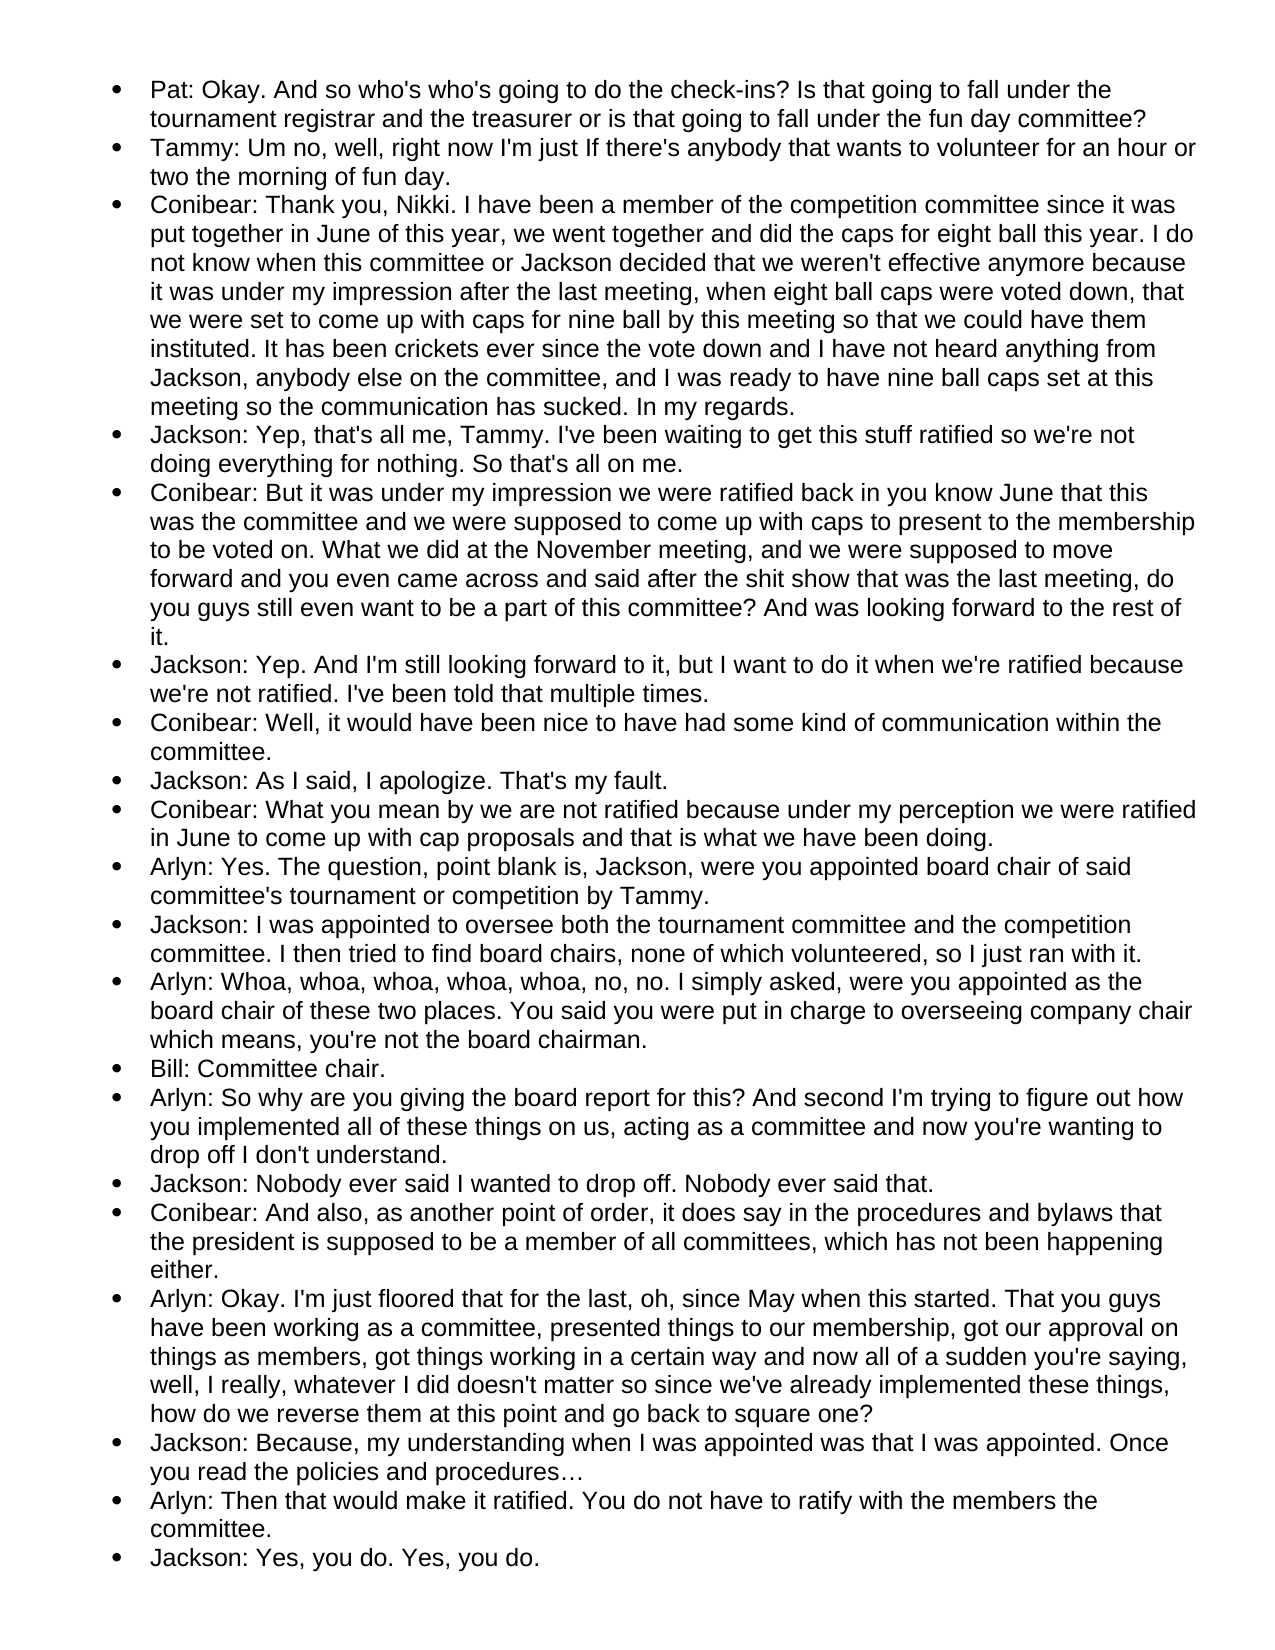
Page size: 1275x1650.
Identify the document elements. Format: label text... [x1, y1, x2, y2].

list Jackson: Yep. And I'm still looking forward to it, but I want to do it when we're ratified because we're not ratified. I've been told that multiple times. [112, 651, 1200, 708]
list Arlyn: So why are you giving the board report for this? And second I'm trying to figure out how you implemented all of these things on us, acting as a committee and now you're wanting to drop off I don't understand. [112, 1083, 1200, 1169]
list Bill: Committee chair. [112, 1054, 1200, 1083]
list Arlyn: Whoa, whoa, whoa, whoa, whoa, no, no. I simply asked, were you appointed as the board chair of these two places. You said you were put in charge to overseeing company chair which means, you're not the board chairman. [112, 967, 1200, 1054]
list Arlyn: Okay. I'm just floored that for the last, oh, since May when this started. That you guys have been working as a committee, presented things to our membership, got our approval on things as members, got things working in a certain way and now all of a sudden you're saying, well, I really, whatever I did doesn't matter so since we've already implemented these things, how do we reverse them at this point and go back to square one? [112, 1284, 1200, 1428]
list Conibear: Thank you, Nikki. I have been a member of the competition committee since it was put together in June of this year, we went together and did the caps for eight ball this year. I do not know when this committee or Jackson decided that we weren't effective anymore because it was under my impression after the last meeting, when eight ball caps were voted down, that we were set to come up with caps for nine ball by this meeting so that we could have them instituted. It has been crickets ever since the vote down and I have not heard anything from Jackson, anybody else on the committee, and I was ready to have nine ball caps set at this meeting so the communication has sucked. In my regards. [112, 190, 1200, 420]
list Pat: Okay. And so who's who's going to do the check-ins? Is that going to fall under the tournament registrar and the treasurer or is that going to fall under the fun day committee? [112, 75, 1200, 133]
list Arlyn: Yes. The question, point blank is, Jackson, were you appointed board chair of said committee's tournament or competition by Tammy. [112, 852, 1200, 910]
list Tammy: Um no, well, right now I'm just If there's anybody that wants to volunteer for an hour or two the morning of fun day. [112, 133, 1200, 190]
list Jackson: Yep, that's all me, Tammy. I've been waiting to get this stuff ratified so we're not doing everything for nothing. So that's all on me. [112, 420, 1200, 478]
list Jackson: I was appointed to oversee both the tournament committee and the competition committee. I then tried to find board chairs, none of which volunteered, so I just ran with it. [112, 910, 1200, 967]
list Jackson: Because, my understanding when I was appointed was that I was appointed. Once you read the policies and procedures… [112, 1428, 1200, 1486]
list Conibear: What you mean by we are not ratified because under my perception we were ratified in June to come up with cap proposals and that is what we have been doing. [112, 794, 1200, 852]
list Conibear: But it was under my impression we were ratified back in you know June that this was the committee and we were supposed to come up with caps to present to the membership to be voted on. What we did at the November meeting, and we were supposed to move forward and you even came across and said after the shit show that was the last meeting, do you guys still even want to be a part of this committee? And was looking forward to the rest of it. [112, 478, 1200, 651]
list Jackson: Nobody ever said I wanted to drop off. Nobody ever said that. [112, 1169, 1200, 1198]
list Jackson: As I said, I apologize. That's my fault. [112, 766, 1200, 794]
list Jackson: Yes, you do. Yes, you do. [112, 1543, 1200, 1572]
list Conibear: And also, as another point of order, it does say in the procedures and bylaws that the president is supposed to be a member of all committees, which has not been happening either. [112, 1198, 1200, 1284]
list Arlyn: Then that would make it ratified. You do not have to ratify with the members the committee. [112, 1486, 1200, 1543]
list Conibear: Well, it would have been nice to have had some kind of communication within the committee. [112, 708, 1200, 766]
